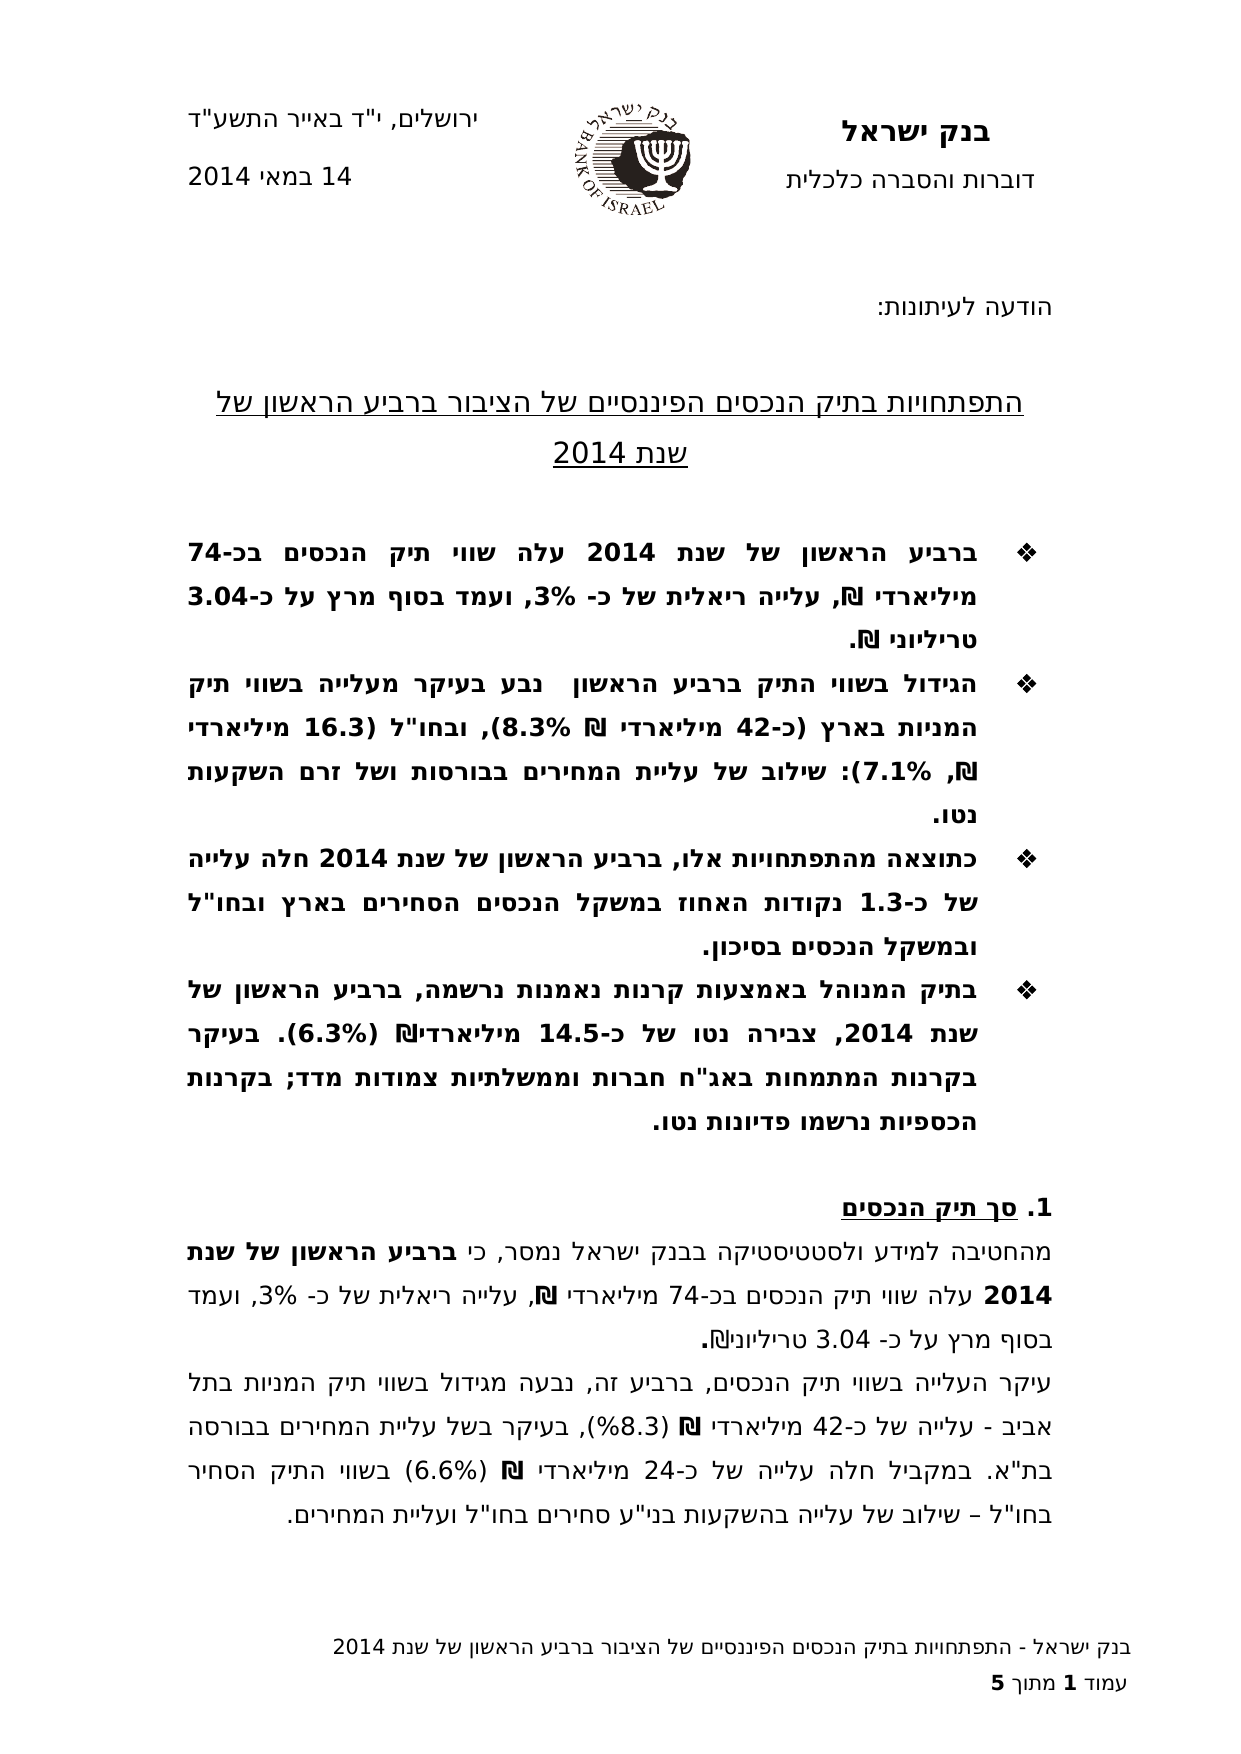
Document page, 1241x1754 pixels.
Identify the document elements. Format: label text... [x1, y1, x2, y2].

text עיקר העלייה בשווי תיק הנכסים, ברביע זה, נבעה מגידול בשווי תיק המניות בתל אביב - עלייה של כ-42 מיליארדי ₪ (%8.3), בעיקר בשל עליית המחירים בבורסה בת"א. במקביל חלה עלייה של כ-24 מיליארדי ₪ (6.6%) בשווי התיק הסחיר בחו"ל – שילוב של עלייה בהשקעות בני"ע סחירים בחו"ל ועליית המחירים. [187, 1369, 1053, 1529]
table_header בנק ישראל דוברות והסברה כלכלית [768, 104, 1064, 220]
list הגידול בשווי התיק ברביע הראשון נבע בעיקר מעלייה בשווי תיק המניות בארץ (כ-42 מיליארדי ₪ 8.3%), ובחו"ל (16.3 מיליארדי ₪, 7.1%): שילוב של עליית המחירים בבורסות ושל זרם השקעות נטו. [187, 669, 1016, 830]
table_header [498, 104, 768, 220]
list כתוצאה מהתפתחויות אלו, ברביע הראשון של שנת 2014 חלה עלייה של כ-1.3 נקודות האחוז במשקל הנכסים הסחירים בארץ ובחו"ל ובמשקל הנכסים בסיכון. [187, 844, 1016, 961]
text 1. סך תיק הנכסים [187, 1194, 1053, 1223]
text מהחטיבה למידע ולסטטיסטיקה בבנק ישראל נמסר, כי ברביע הראשון של שנת 2014 עלה שווי תיק הנכסים בכ-74 מיליארדי ₪, עלייה ריאלית של כ- 3%, ועמד בסוף מרץ על כ- 3.04 טריליוני₪. [187, 1237, 1053, 1354]
table_header ‏ירושלים, י"ד באייר התשע"ד ‏‏14 במאי 2014 [176, 104, 498, 220]
text התפתחויות בתיק הנכסים הפיננסיים של הציבור ברביע הראשון של שנת 2014 [187, 386, 1053, 471]
list ברביע הראשון של שנת 2014 עלה שווי תיק הנכסים בכ-74 מיליארדי ₪, עלייה ריאלית של כ- 3%, ועמד בסוף מרץ על כ-3.04 טריליוני ₪. [187, 538, 1016, 655]
text הודעה לעיתונות: [177, 292, 1053, 321]
list בתיק המנוהל באמצעות קרנות נאמנות נרשמה, ברביע הראשון של שנת 2014, צבירה נטו של כ-14.5 מיליארדי₪ (6.3%). בעיקר בקרנות המתמחות באג"ח חברות וממשלתיות צמודות מדד; בקרנות הכספיות נרשמו פדיונות נטו. [187, 976, 1016, 1136]
